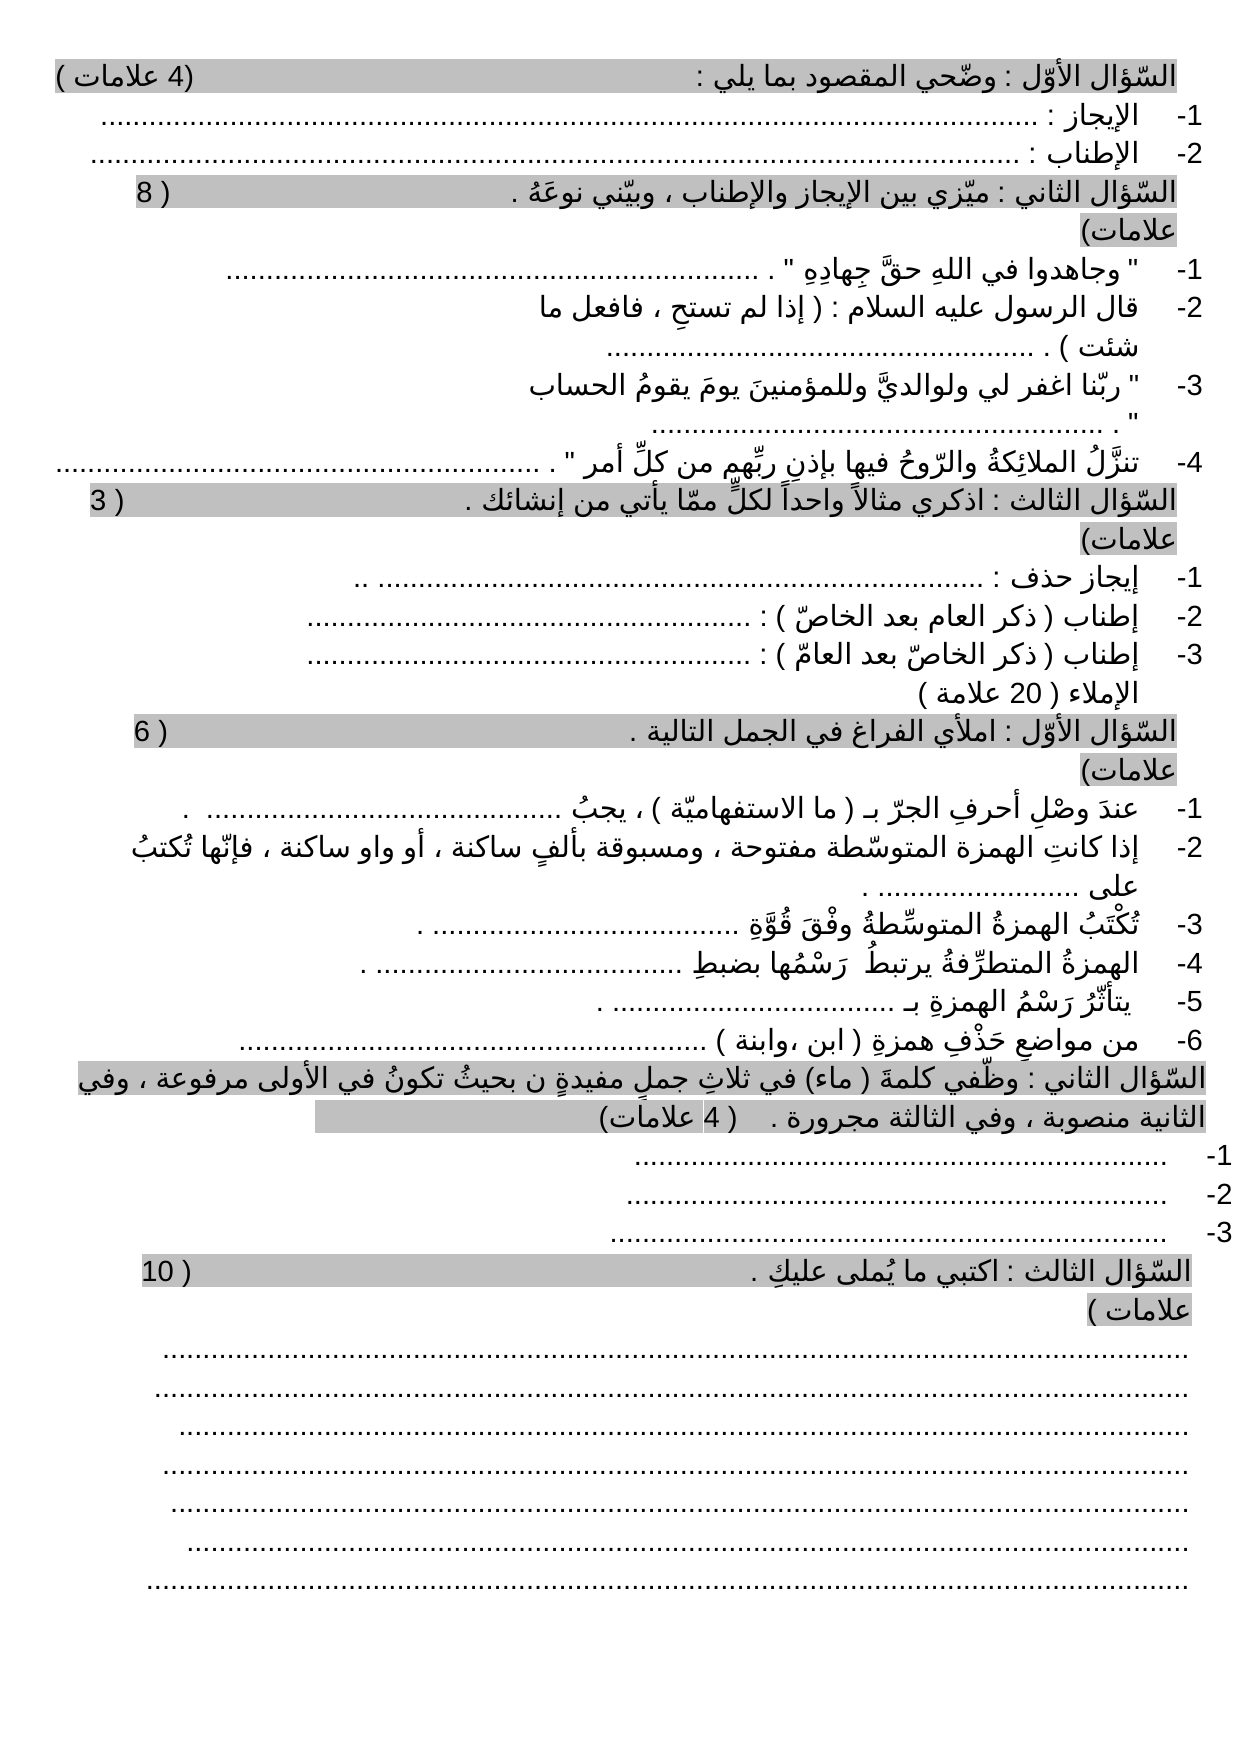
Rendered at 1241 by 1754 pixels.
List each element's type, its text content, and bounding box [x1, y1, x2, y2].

list .............................................................................................................................. [54, 1485, 1192, 1519]
list ............................................................................................................................ [54, 1524, 1192, 1557]
list إطناب ( ذكر العام بعد الخاصّ ) : ....................................................... [54, 599, 1177, 632]
list إيجاز حذف : ........................................................................... .. [54, 560, 1177, 594]
list " ربّنا اغفر لي ولوالديَّ وللمؤمنينَ يومَ يقومُ الحساب " . ........................................................ [54, 367, 1177, 439]
list الإملاء ( 20 علامة ) [54, 676, 1139, 709]
list السّؤال الثاني : ميّزي بين الإيجاز والإطناب ، وبيّني نوعَهُ . ( 8 علامات) [54, 175, 1177, 247]
list عندَ وصْلِ أحرفِ الجرّ بـ ( ما الاستفهاميّة ) ، يجبُ ............................................ . [54, 791, 1177, 825]
list ..................................................................... [54, 1215, 1206, 1249]
list .................................................................. [54, 1138, 1206, 1172]
list تُكْتَبُ الهمزةُ المتوسِّطةُ وفْقَ قُوَّةِ ...................................... . [54, 907, 1177, 941]
list السّؤال الأوّل : املأي الفراغ في الجمل التالية . ( 6 علامات) [54, 714, 1177, 786]
list من مواضعِ حَذْفِ همزةِ ( ابن ،وابنة ) .......................................................... [54, 1023, 1177, 1056]
list يتأثّرُ رَسْمُ الهمزةِ بـ ................................... . [54, 984, 1177, 1018]
list ............................................................................................................................... [54, 1447, 1192, 1480]
list الهمزةُ المتطرِّفةُ يرتبطُ رَسْمُها بضبطِ ...................................... . [54, 946, 1177, 979]
list الإيجاز : .................................................................................................................... [54, 98, 1177, 131]
list " وجاهدوا في اللهِ حقَّ جِهادِهِ " . .................................................................. [54, 252, 1177, 285]
list ................................................................................................................................. [54, 1562, 1192, 1596]
list قال الرسول عليه السلام : ( إذا لم تستحِ ، فافعل ما شئت ) . ..................................................... [54, 290, 1177, 362]
list ................................................................................................................................ [54, 1369, 1192, 1403]
list تنزَّلُ الملائِكةُ والرّوحُ فيها بإذنِ ربِّهم من كلِّ أمر " . ............................................................ [54, 444, 1177, 478]
list ................................................................... [54, 1177, 1206, 1210]
list الإطناب : ................................................................................................................... [54, 136, 1177, 170]
list السّؤال الثالث : اكتبي ما يُملى عليكِ . ( 10 علامات ) [54, 1254, 1192, 1326]
list السّؤال الثاني : وظّفي كلمةَ ( ماء) في ثلاثِ جملٍ مفيدةٍ ن بحيثُ تكونُ في الأولى مرفوعة ، وفي الثانية منصوبة ، وفي الثالثة مجرورة . ( 4 علامات) [54, 1061, 1206, 1133]
list ............................................................................................................................... [54, 1331, 1192, 1364]
list السّؤال الثالث : اذكري مثالاً واحداً لكلٍّ ممّا يأتي من إنشائك . ( 3 علامات) [54, 483, 1177, 555]
list إذا كانتِ الهمزة المتوسّطة مفتوحة ، ومسبوقة بألفٍ ساكنة ، أو واو ساكنة ، فإنّها تُكتبُ على ......................... . [54, 830, 1177, 902]
list ............................................................................................................................. [54, 1408, 1192, 1442]
list إطناب ( ذكر الخاصّ بعد العامّ ) : ....................................................... [54, 637, 1177, 671]
